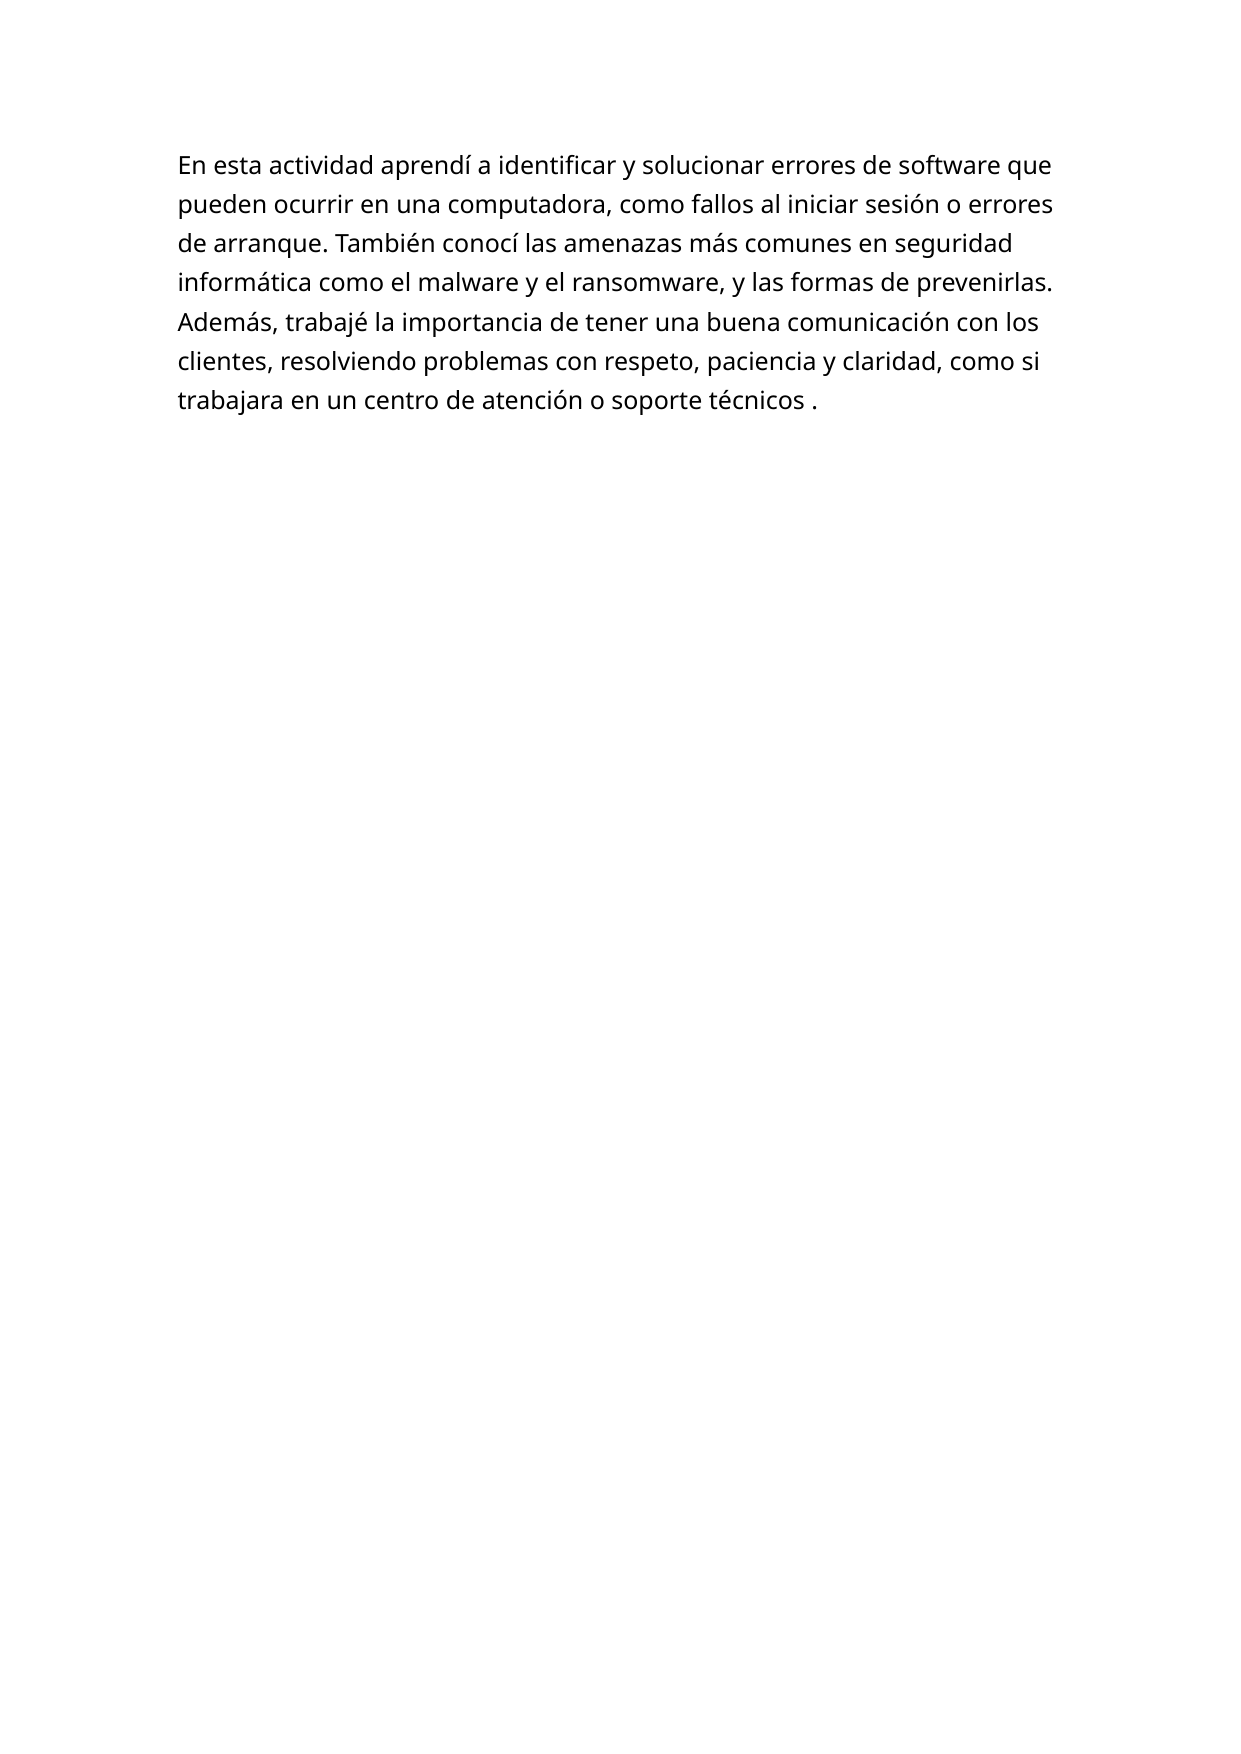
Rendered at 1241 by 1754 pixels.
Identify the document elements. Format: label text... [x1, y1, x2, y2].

text En esta actividad aprendí a identificar y solucionar errores de software que pueden ocurrir en una computadora, como fallos al iniciar sesión o errores de arranque. También conocí las amenazas más comunes en seguridad informática como el malware y el ransomware, y las formas de prevenirlas. Además, trabajé la importancia de tener una buena comunicación con los clientes, resolviendo problemas con respeto, paciencia y claridad, como si trabajara en un centro de atención o soporte técnicos . [177, 148, 1063, 417]
